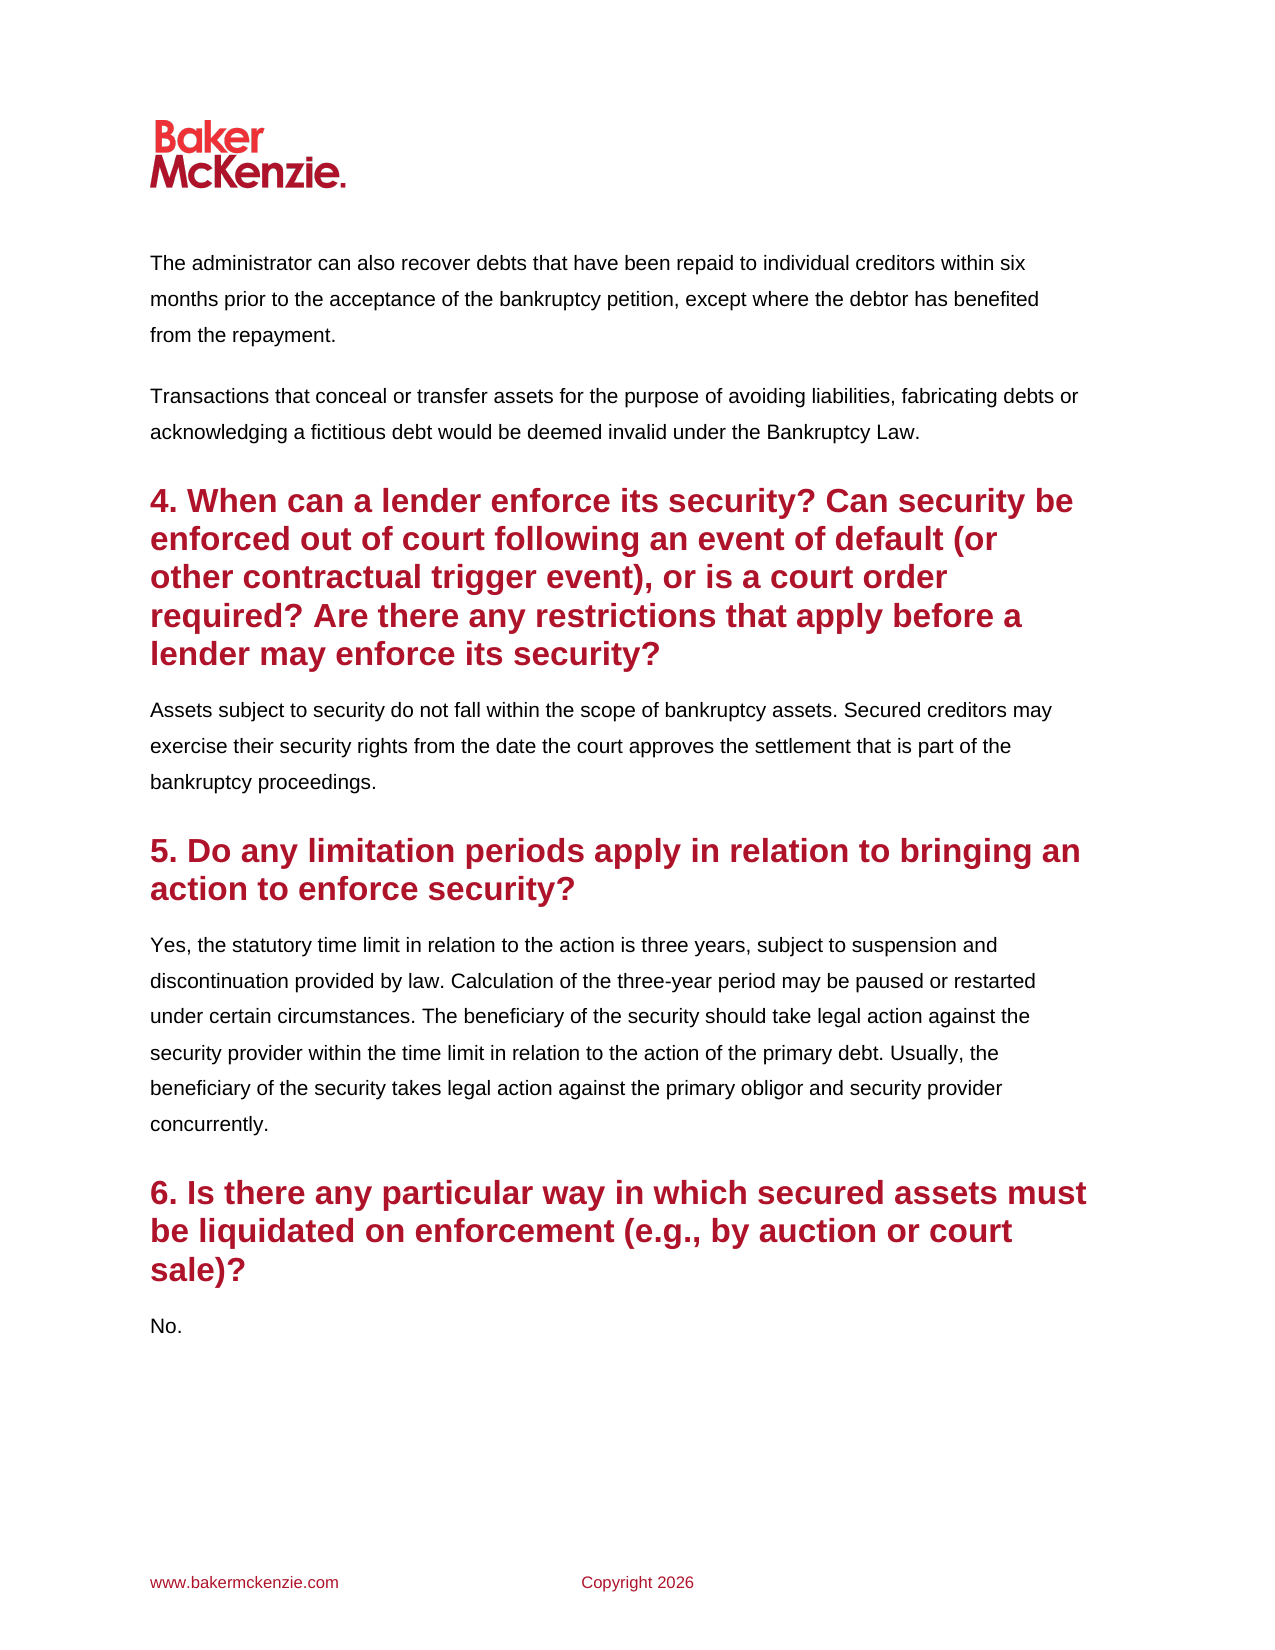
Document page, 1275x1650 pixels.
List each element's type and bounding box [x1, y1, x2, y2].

picture [150, 120, 346, 189]
